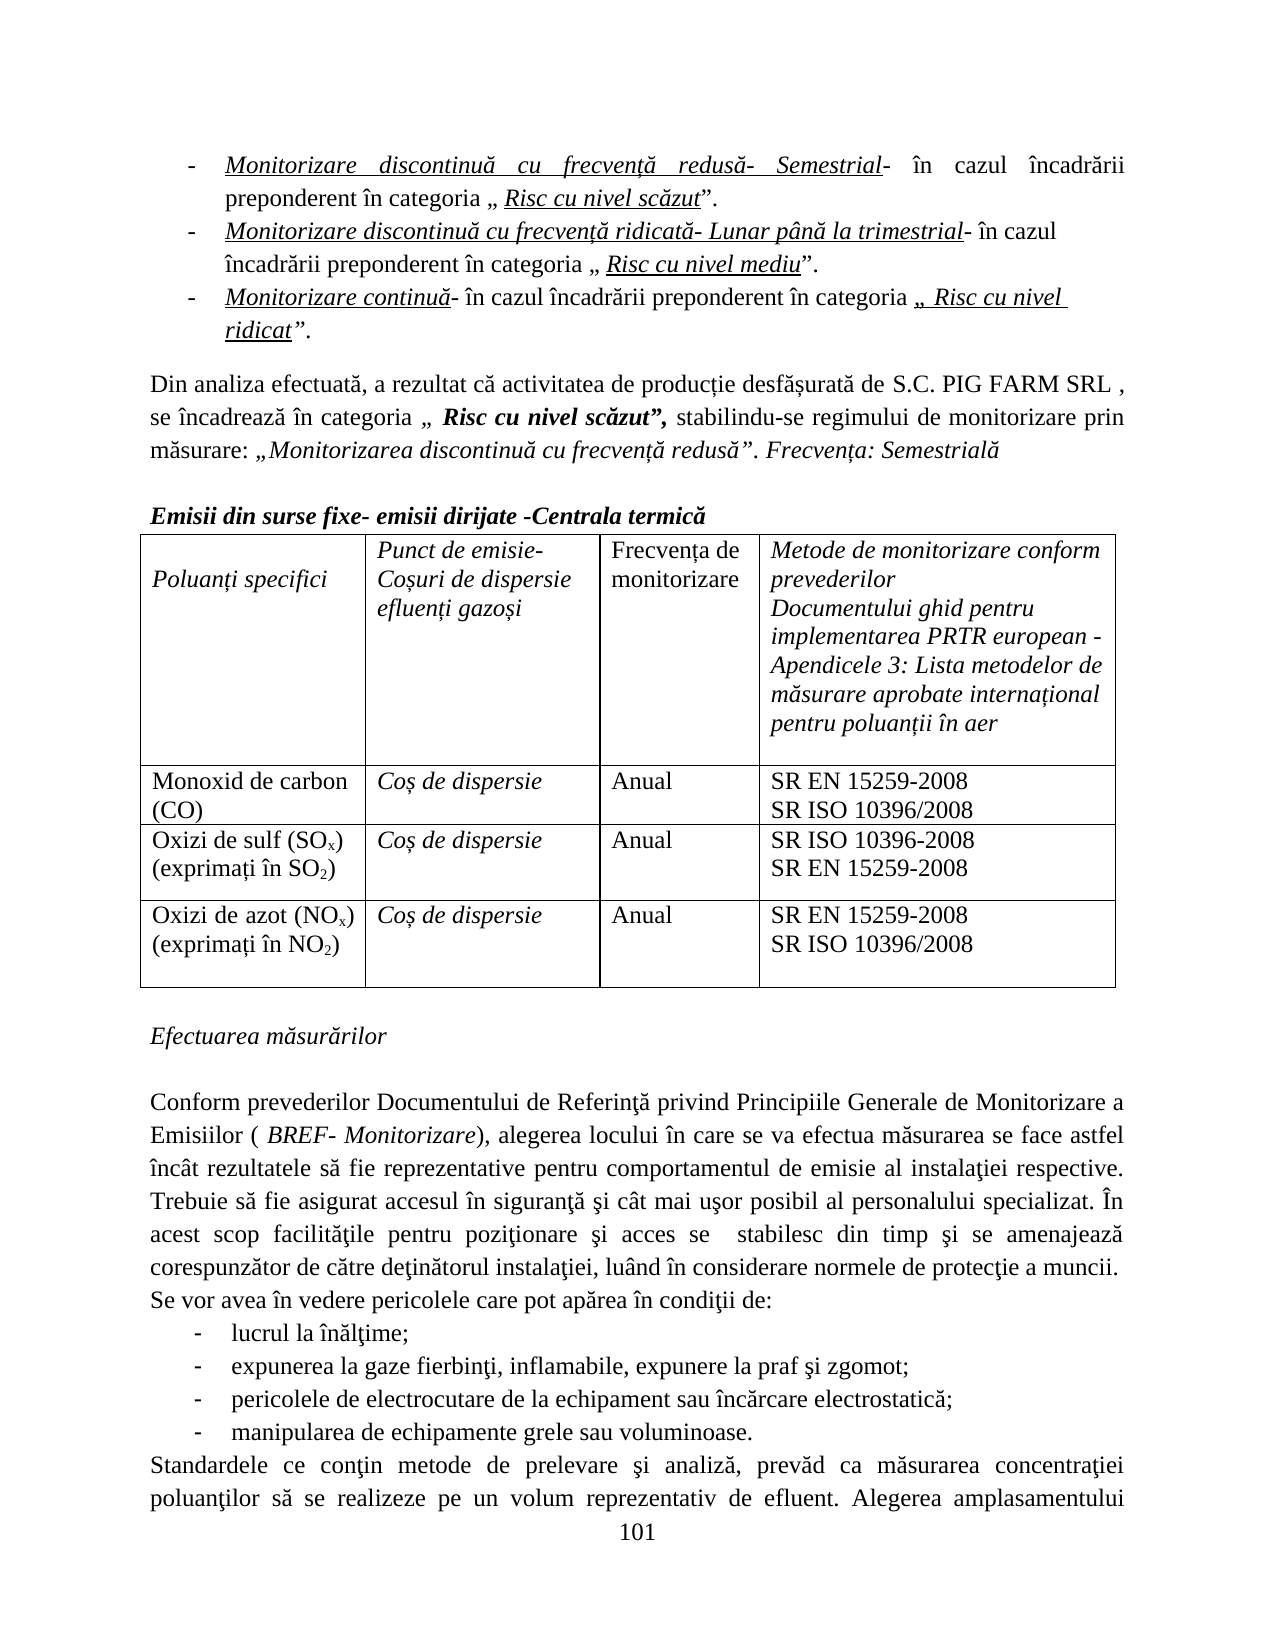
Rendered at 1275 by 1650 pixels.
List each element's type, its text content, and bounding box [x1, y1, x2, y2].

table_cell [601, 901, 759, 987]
list lucrul la înălţime; [194, 1318, 1125, 1347]
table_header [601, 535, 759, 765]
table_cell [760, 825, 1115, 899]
list pericolele de electrocutare de la echipament sau încărcare electrostatică; [194, 1384, 1125, 1413]
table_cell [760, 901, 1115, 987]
list Monitorizare discontinuă cu frecvență redusă- Semestrial- în cazul încadrării preponderent în categoria „ Risc cu nivel scăzut”. [187, 150, 1125, 212]
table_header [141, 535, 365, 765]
list manipularea de echipamente grele sau voluminoase. [194, 1417, 1125, 1446]
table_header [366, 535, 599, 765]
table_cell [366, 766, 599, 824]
text Se vor avea în vedere pericolele care pot apărea în condiţii de: [150, 1285, 1125, 1314]
list expunerea la gaze fierbinţi, inflamabile, expunere la praf şi zgomot; [194, 1351, 1125, 1380]
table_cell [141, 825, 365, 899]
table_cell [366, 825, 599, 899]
text Din analiza efectuată, a rezultat că activitatea de producție desfășurată de S.C. PIG FARM SRL , se încadrează în categoria „ Risc cu nivel scăzut”, stabilindu-se regimului de monitorizare prin măsurare: „Monitorizarea discontinuă cu frecvență redusă”. Frecvența: Semestrială [150, 369, 1125, 464]
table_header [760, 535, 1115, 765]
text Emisii din surse fixe- emisii dirijate -Centrala termică [150, 501, 1125, 530]
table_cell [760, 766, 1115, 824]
text Efectuarea măsurărilor [150, 1021, 1125, 1049]
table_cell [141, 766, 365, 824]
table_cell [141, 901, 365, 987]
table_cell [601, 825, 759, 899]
list Monitorizare discontinuă cu frecvență ridicată- Lunar până la trimestrial- în cazul încadrării preponderent în categoria „ Risc cu nivel mediu”. [187, 216, 1125, 278]
text Conform prevederilor Documentului de Referinţă privind Principiile Generale de Monitorizare a Emisiilor ( BREF- Monitorizare), alegerea locului în care se va efectua măsurarea se face astfel încât rezultatele să fie reprezentative pentru comportamentul de emisie al instalaţiei respective. Trebuie să fie asigurat accesul în siguranţă şi cât mai uşor posibil al personalului specializat. În acest scop facilităţile pentru poziţionare şi acces se stabilesc din timp şi se amenajează corespunzător de către deţinătorul instalaţiei, luând în considerare normele de protecţie a muncii. [150, 1087, 1125, 1281]
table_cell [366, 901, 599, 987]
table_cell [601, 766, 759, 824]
list Monitorizare continuă- în cazul încadrării preponderent în categoria „ Risc cu nivel ridicat”. [187, 282, 1125, 344]
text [150, 1451, 1125, 1512]
